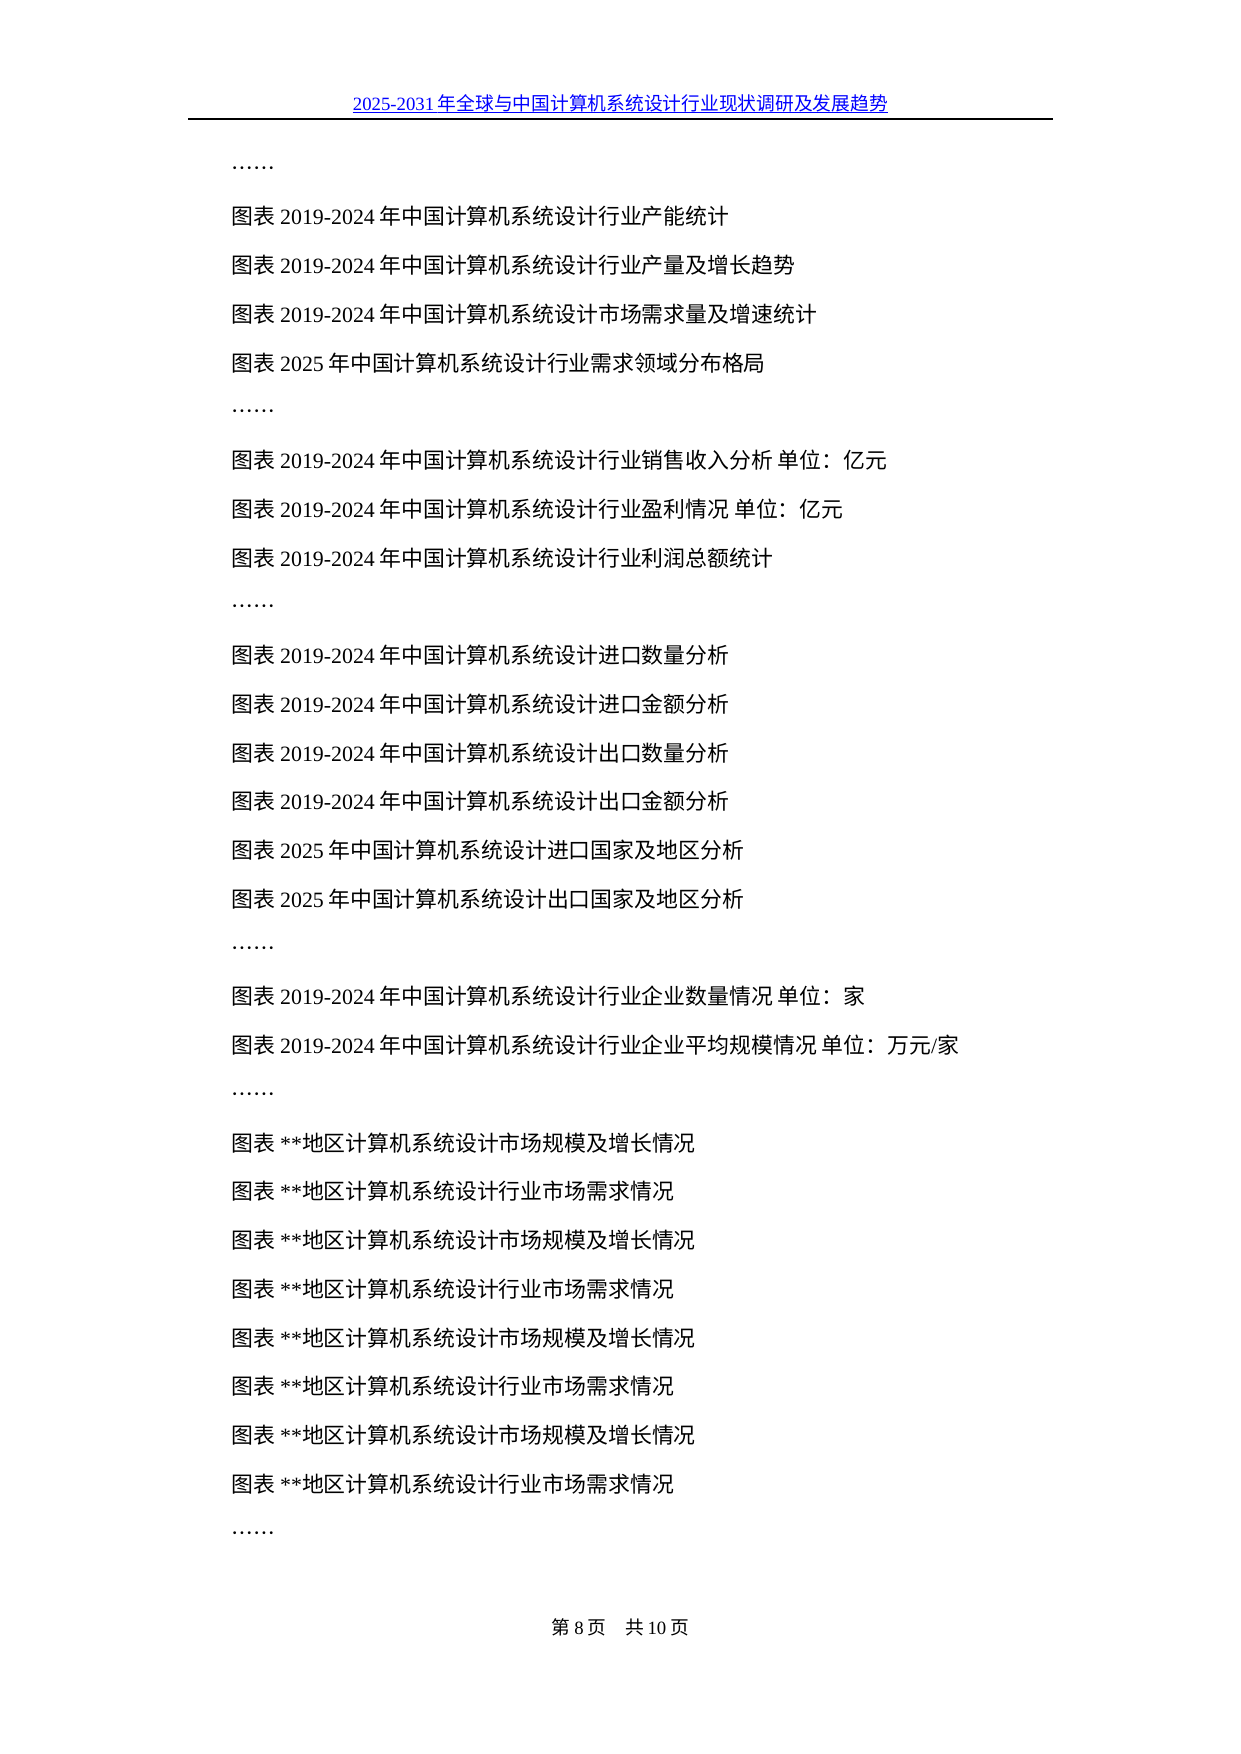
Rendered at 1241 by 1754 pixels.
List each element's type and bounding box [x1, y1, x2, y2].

text [187, 150, 1053, 1548]
